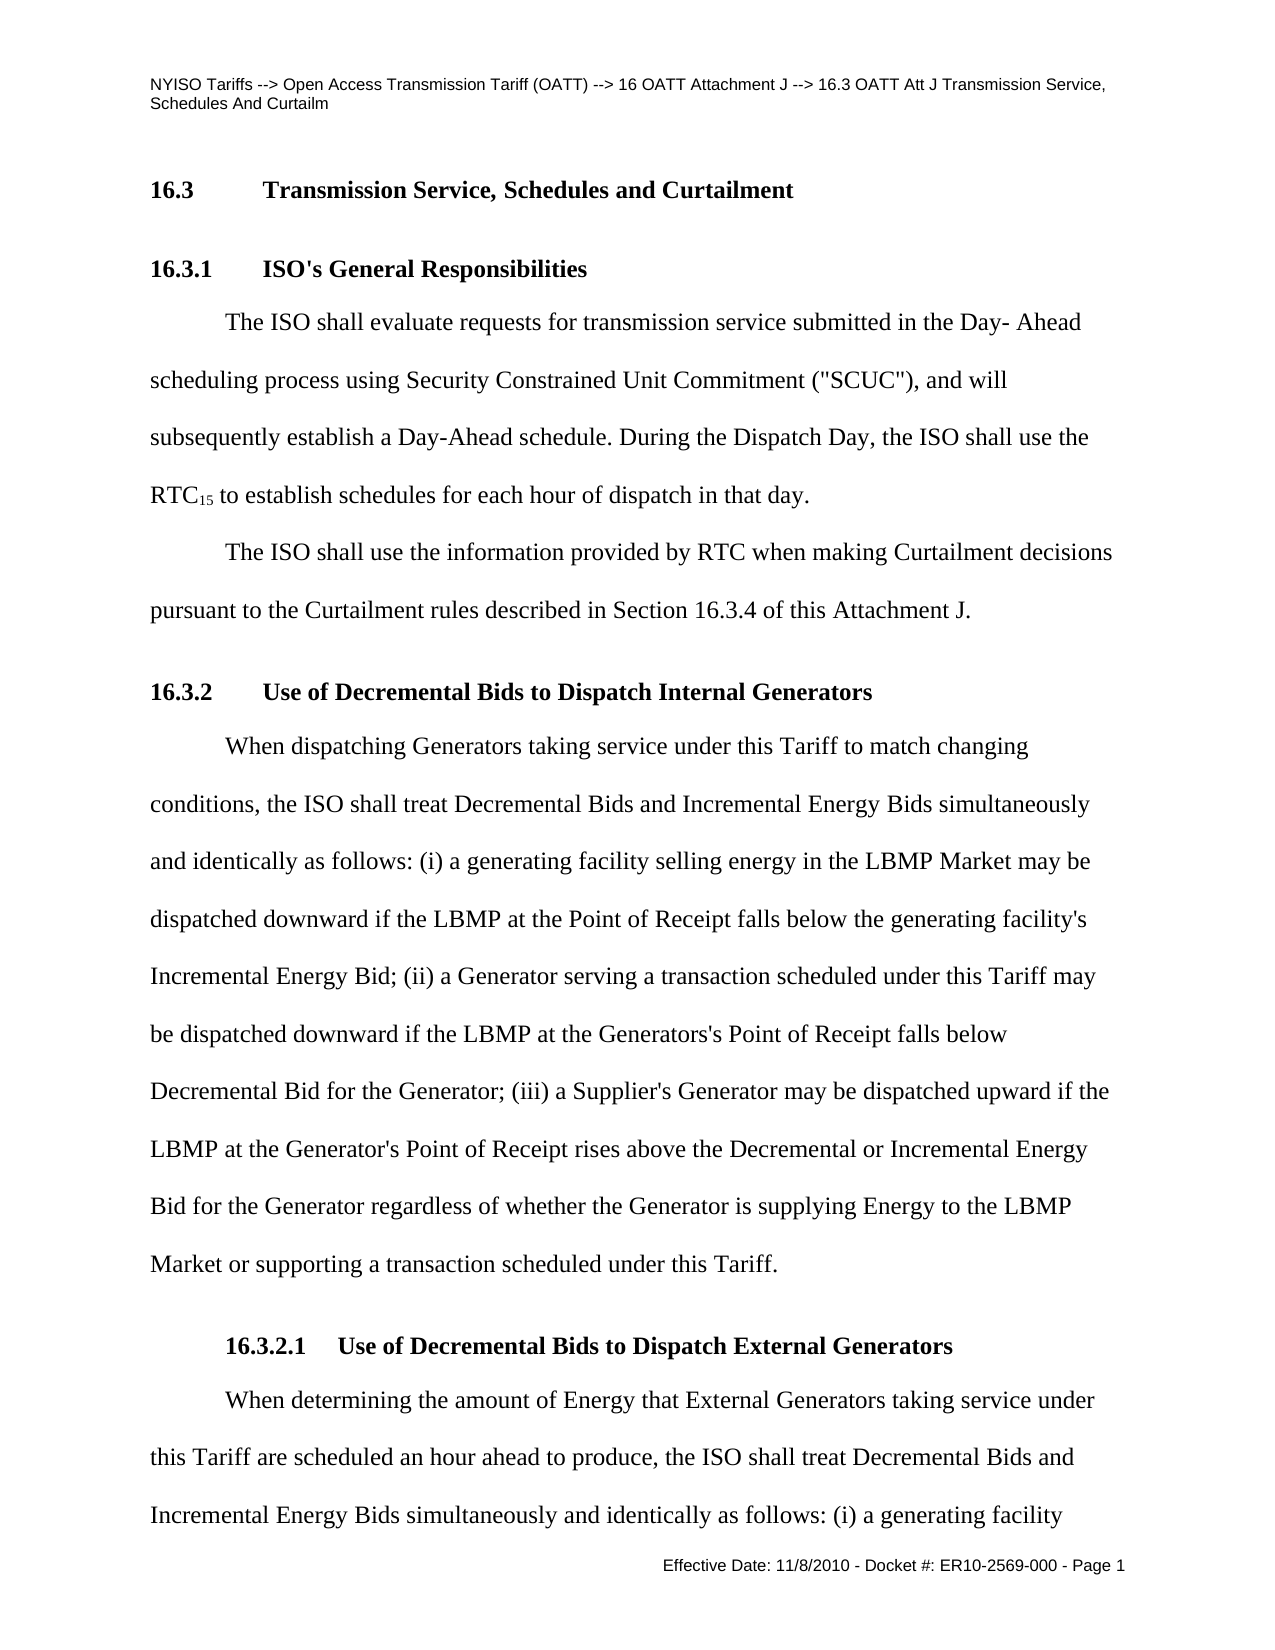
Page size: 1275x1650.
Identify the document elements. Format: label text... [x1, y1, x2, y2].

subtitle 16.3.2 Use of Decremental Bids to Dispatch Internal Generators [150, 677, 1059, 706]
text The ISO shall evaluate requests for transmission service submitted in the Day- Ahead scheduling process using Security Constrained Unit Commitment ("SCUC"), and will subsequently establish a Day-Ahead schedule. During the Dispatch Day, the ISO shall use the RTC15 to establish schedules for each hour of dispatch in that day. [150, 307, 1125, 509]
subtitle 16.3.2.1 Use of Decremental Bids to Dispatch External Generators [225, 1331, 1125, 1360]
text The ISO shall use the information provided by RTC when making Curtailment decisions pursuant to the Curtailment rules described in Section 16.3.4 of this Attachment J. [150, 537, 1125, 624]
subtitle 16.3 Transmission Service, Schedules and Curtailment [150, 175, 1123, 204]
subtitle 16.3.1 ISO's General Responsibilities [150, 254, 1059, 282]
text When dispatching Generators taking service under this Tariff to match changing conditions, the ISO shall treat Decremental Bids and Incremental Energy Bids simultaneously and identically as follows: (i) a generating facility selling energy in the LBMP Market may be dispatched downward if the LBMP at the Point of Receipt falls below the generating facility's Incremental Energy Bid; (ii) a Generator serving a transaction scheduled under this Tariff may be dispatched downward if the LBMP at the Generators's Point of Receipt falls below Decremental Bid for the Generator; (iii) a Supplier's Generator may be dispatched upward if the LBMP at the Generator's Point of Receipt rises above the Decremental or Incremental Energy Bid for the Generator regardless of whether the Generator is supplying Energy to the LBMP Market or supporting a transaction scheduled under this Tariff. [150, 731, 1125, 1277]
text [150, 1385, 1125, 1529]
